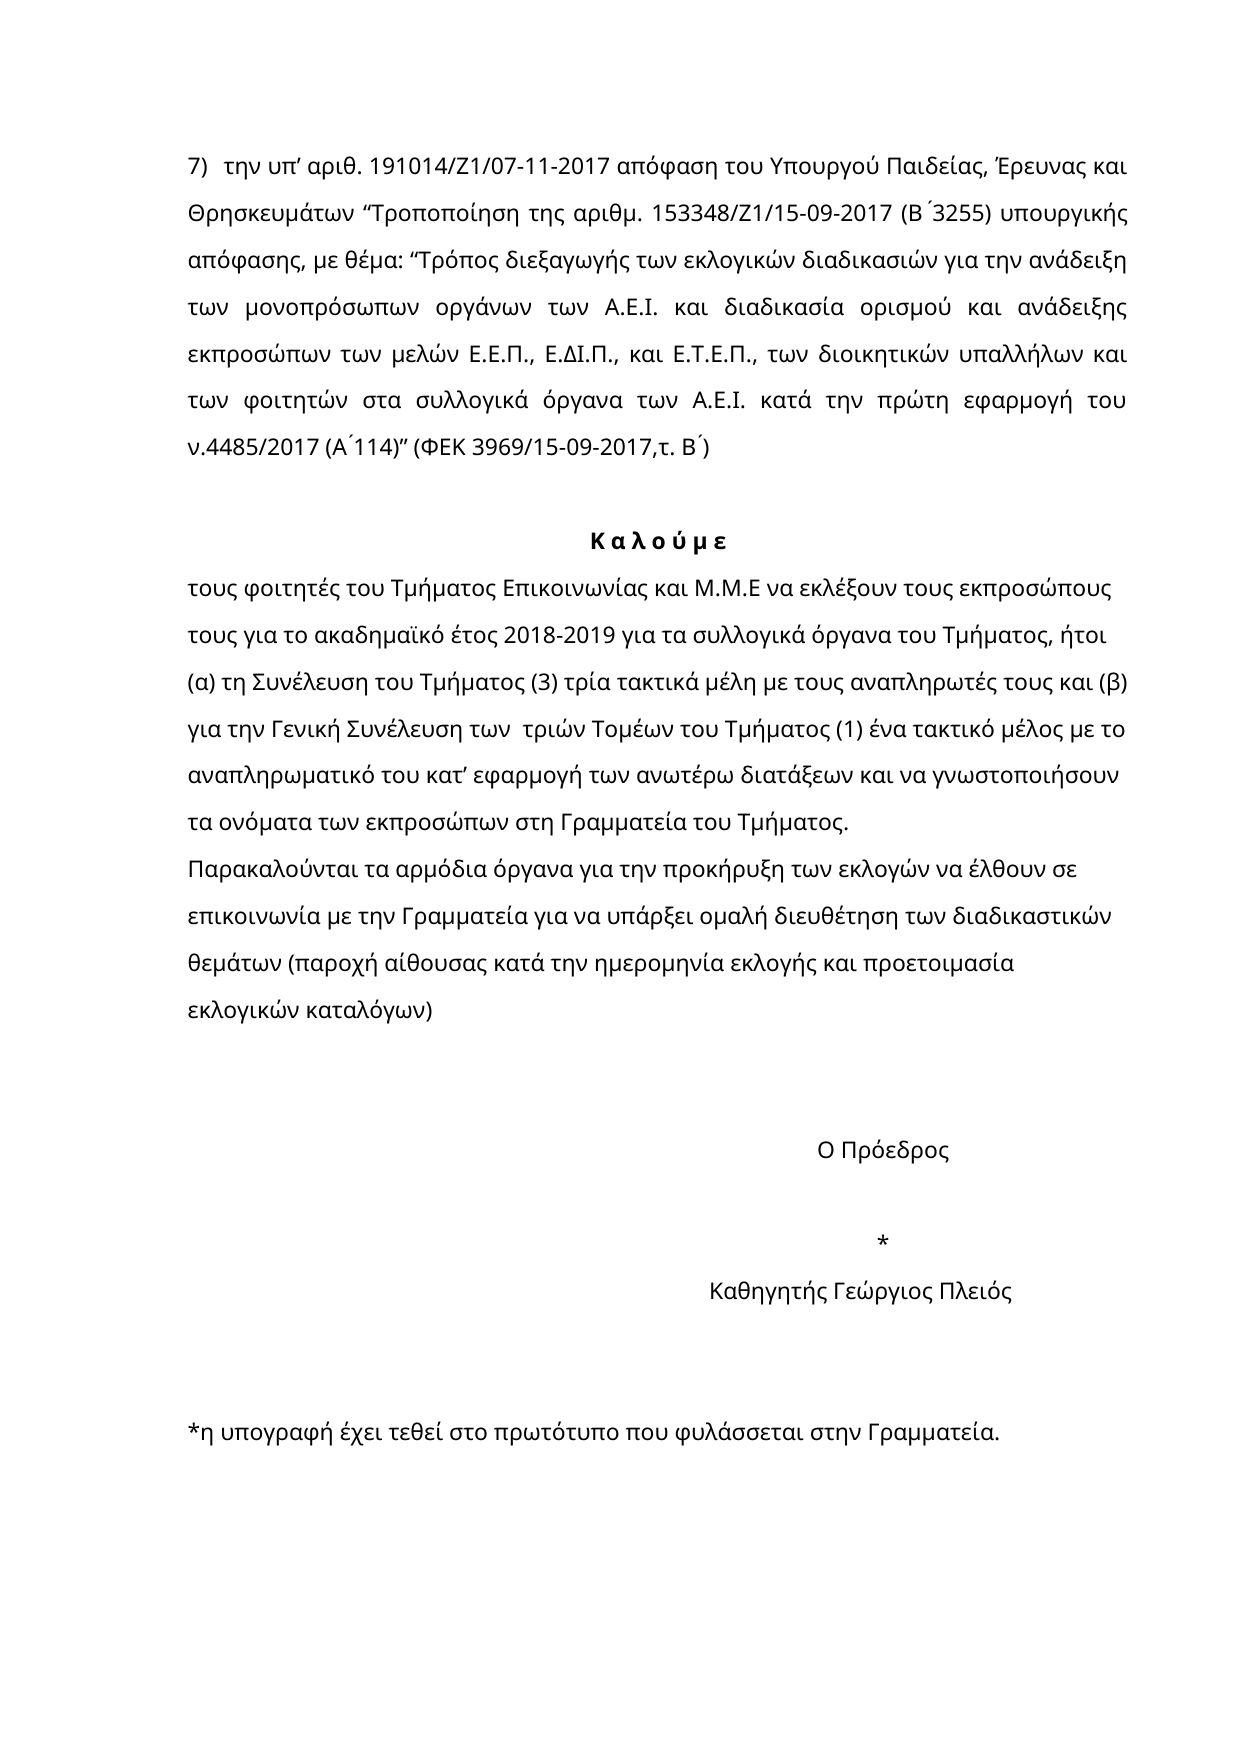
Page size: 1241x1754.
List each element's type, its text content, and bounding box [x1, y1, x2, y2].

text τους φοιτητές του Τμήματος Επικοινωνίας και Μ.Μ.Ε να εκλέξουν τους εκπροσώπους τους για το ακαδημαϊκό έτος 2018-2019 για τα συλλογικά όργανα του Τμήματος, ήτοι (α) τη Συνέλευση του Τμήματος (3) τρία τακτικά μέλη με τους αναπληρωτές τους και (β) για την Γενική Συνέλευση των τριών Τομέων του Τμήματος (1) ένα τακτικό μέλος με το αναπληρωματικό του κατ’ εφαρμογή των ανωτέρω διατάξεων και να γνωστοποιήσουν τα ονόματα των εκπροσώπων στη Γραμματεία του Τμήματος. [187, 572, 1128, 837]
text Ο Πρόεδρος [637, 1134, 1128, 1166]
text Κ α λ ο ύ μ ε [187, 525, 1128, 556]
text Παρακαλούνται τα αρμόδια όργανα για την προκήρυξη των εκλογών να έλθουν σε επικοινωνία με την Γραμματεία για να υπάρξει ομαλή διευθέτηση των διαδικαστικών θεμάτων (παροχή αίθουσας κατά την ημερομηνία εκλογής και προετοιμασία εκλογικών καταλόγων) [187, 853, 1128, 1025]
list την υπ’ αριθ. 191014/Ζ1/07-11-2017 απόφαση του Υπουργού Παιδείας, Έρευνας και Θρησκευμάτων “Τροποποίηση της αριθμ. 153348/Ζ1/15-09-2017 (Β ́3255) υπουργικής απόφασης, με θέμα: “Τρόπος διεξαγωγής των εκλογικών διαδικασιών για την ανάδειξη των μονοπρόσωπων οργάνων των Α.Ε.Ι. και διαδικασία ορισμού και ανάδειξης εκπροσώπων των μελών Ε.Ε.Π., Ε.ΔΙ.Π., και Ε.Τ.Ε.Π., των διοικητικών υπαλλήλων και των φοιτητών στα συλλογικά όργανα των Α.Ε.Ι. κατά την πρώτη εφαρμογή του ν.4485/2017 (Α ́114)” (ΦΕΚ 3969/15-09-2017,τ. Β ́) [187, 150, 1128, 462]
text Καθηγητής Γεώργιος Πλειός [637, 1275, 1128, 1306]
text *η υπογραφή έχει τεθεί στο πρωτότυπο που φυλάσσεται στην Γραμματεία. [187, 1416, 1128, 1447]
text * [637, 1228, 1128, 1259]
